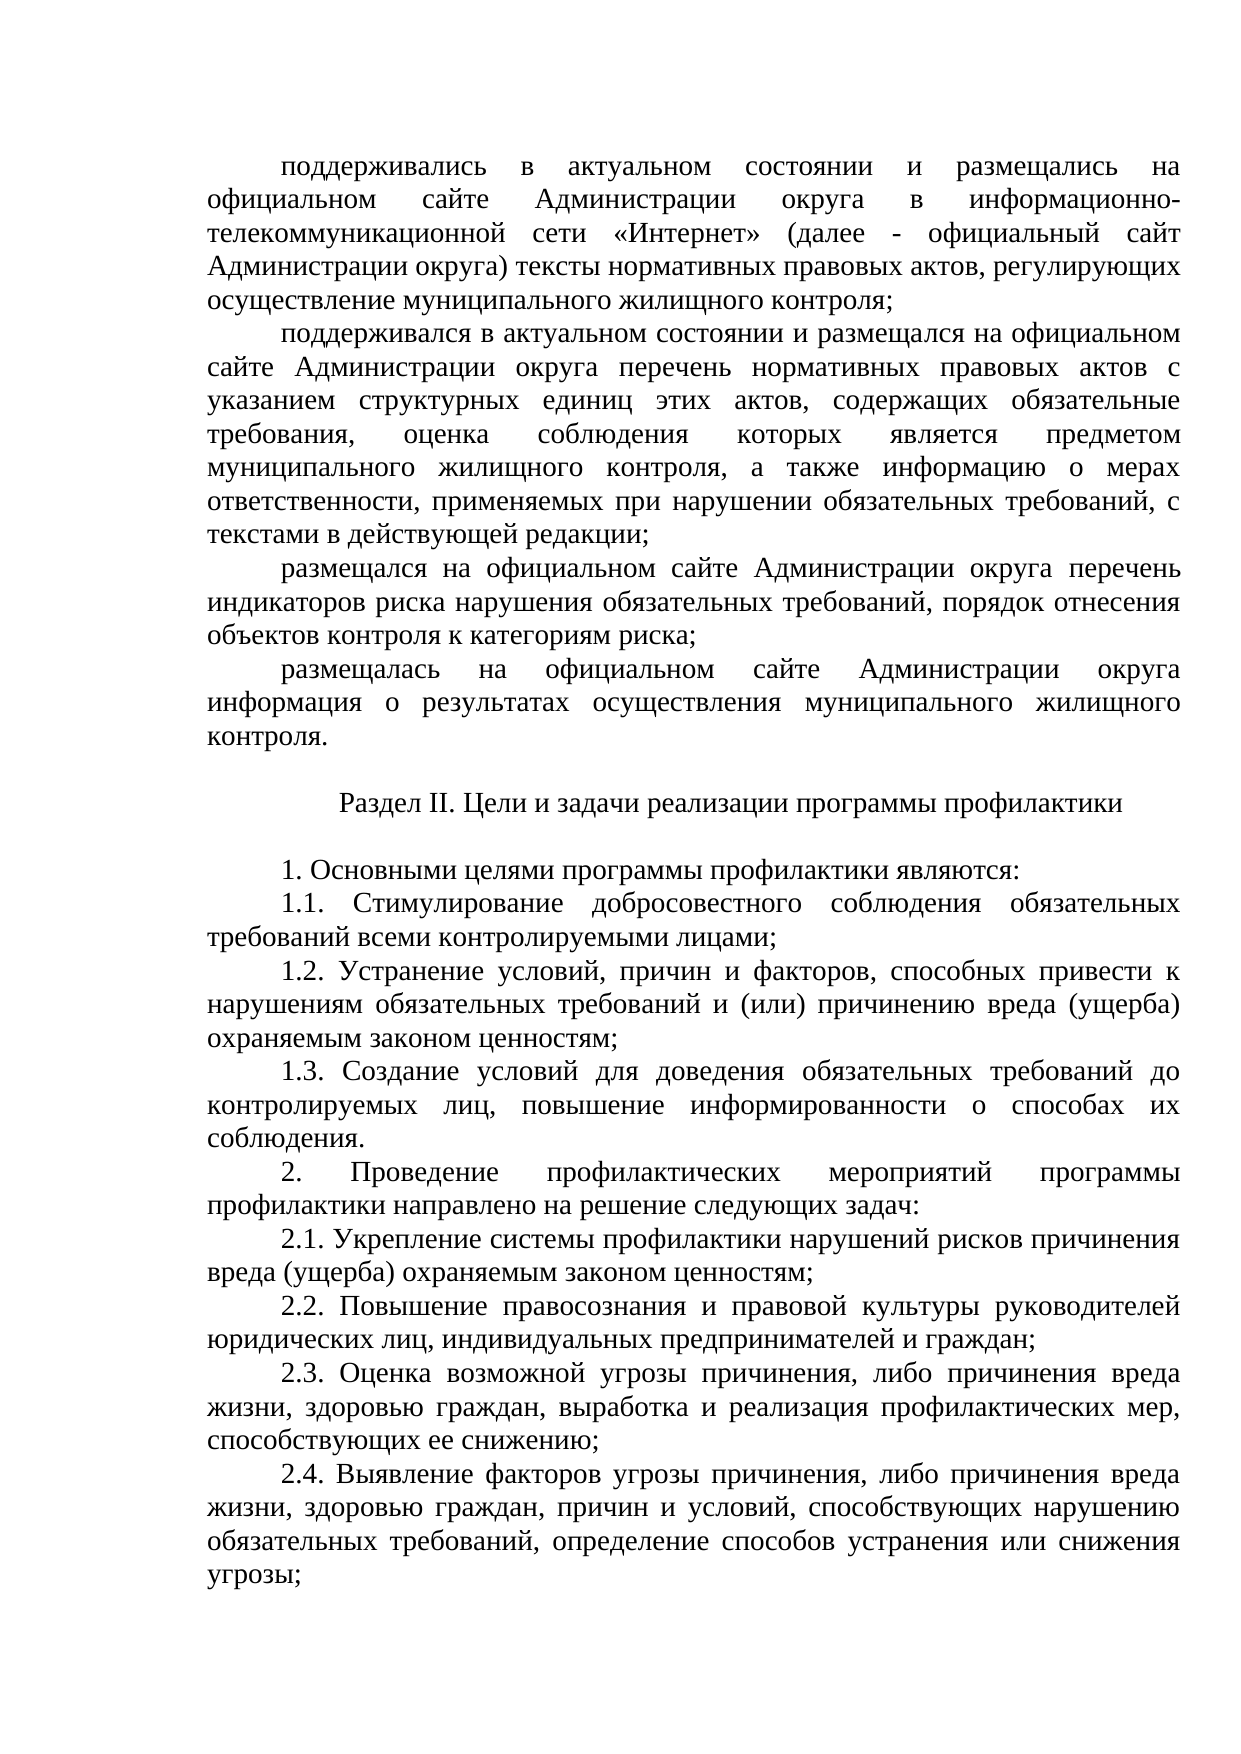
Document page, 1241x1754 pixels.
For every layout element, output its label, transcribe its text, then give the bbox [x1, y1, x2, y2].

list поддерживались в актуальном состоянии и размещались на официальном сайте Администрации округа в информационно-телекоммуникационной сети «Интернет» (далее - официальный сайт Администрации округа) тексты нормативных правовых актов, регулирующих осуществление муниципального жилищного контроля; [207, 148, 1181, 315]
text размещался на официальном сайте Администрации округа перечень индикаторов риска нарушения обязательных требований, порядок отнесения объектов контроля к категориям риска; [207, 550, 1181, 651]
list 2. Проведение профилактических мероприятий программы профилактики направлено на решение следующих задач: [207, 1154, 1181, 1221]
text 2.4. Выявление факторов угрозы причинения, либо причинения вреда жизни, здоровью граждан, причин и условий, способствующих нарушению обязательных требований, определение способов устранения или снижения угрозы; [207, 1456, 1181, 1590]
list 1.1. Стимулирование добросовестного соблюдения обязательных требований всеми контролируемыми лицами; [207, 886, 1181, 953]
text 2.1. Укрепление системы профилактики нарушений рисков причинения вреда (ущерба) охраняемым законом ценностям; [207, 1221, 1181, 1288]
text 2.3. Оценка возможной угрозы причинения, либо причинения вреда жизни, здоровью граждан, выработка и реализация профилактических мер, способствующих ее снижению; [207, 1355, 1181, 1456]
list 1. Основными целями программы профилактики являются: [207, 852, 1181, 886]
text 2.2. Повышение правосознания и правовой культуры руководителей юридических лиц, индивидуальных предпринимателей и граждан; [207, 1288, 1181, 1355]
text поддерживался в актуальном состоянии и размещался на официальном сайте Администрации округа перечень нормативных правовых актов с указанием структурных единиц этих актов, содержащих обязательные требования, оценка соблюдения которых является предметом муниципального жилищного контроля, а также информацию о мерах ответственности, применяемых при нарушении обязательных требований, с текстами в действующей редакции; [207, 315, 1181, 550]
text размещалась на официальном сайте Администрации округа информация о результатах осуществления муниципального жилищного контроля. [207, 651, 1181, 751]
list 1.3. Создание условий для доведения обязательных требований до контролируемых лиц, повышение информированности о способах их соблюдения. [207, 1053, 1181, 1154]
list 1.2. Устранение условий, причин и факторов, способных привести к нарушениям обязательных требований и (или) причинению вреда (ущерба) охраняемым законом ценностям; [207, 953, 1181, 1053]
list Раздел II. Цели и задачи реализации программы профилактики [207, 785, 1181, 818]
